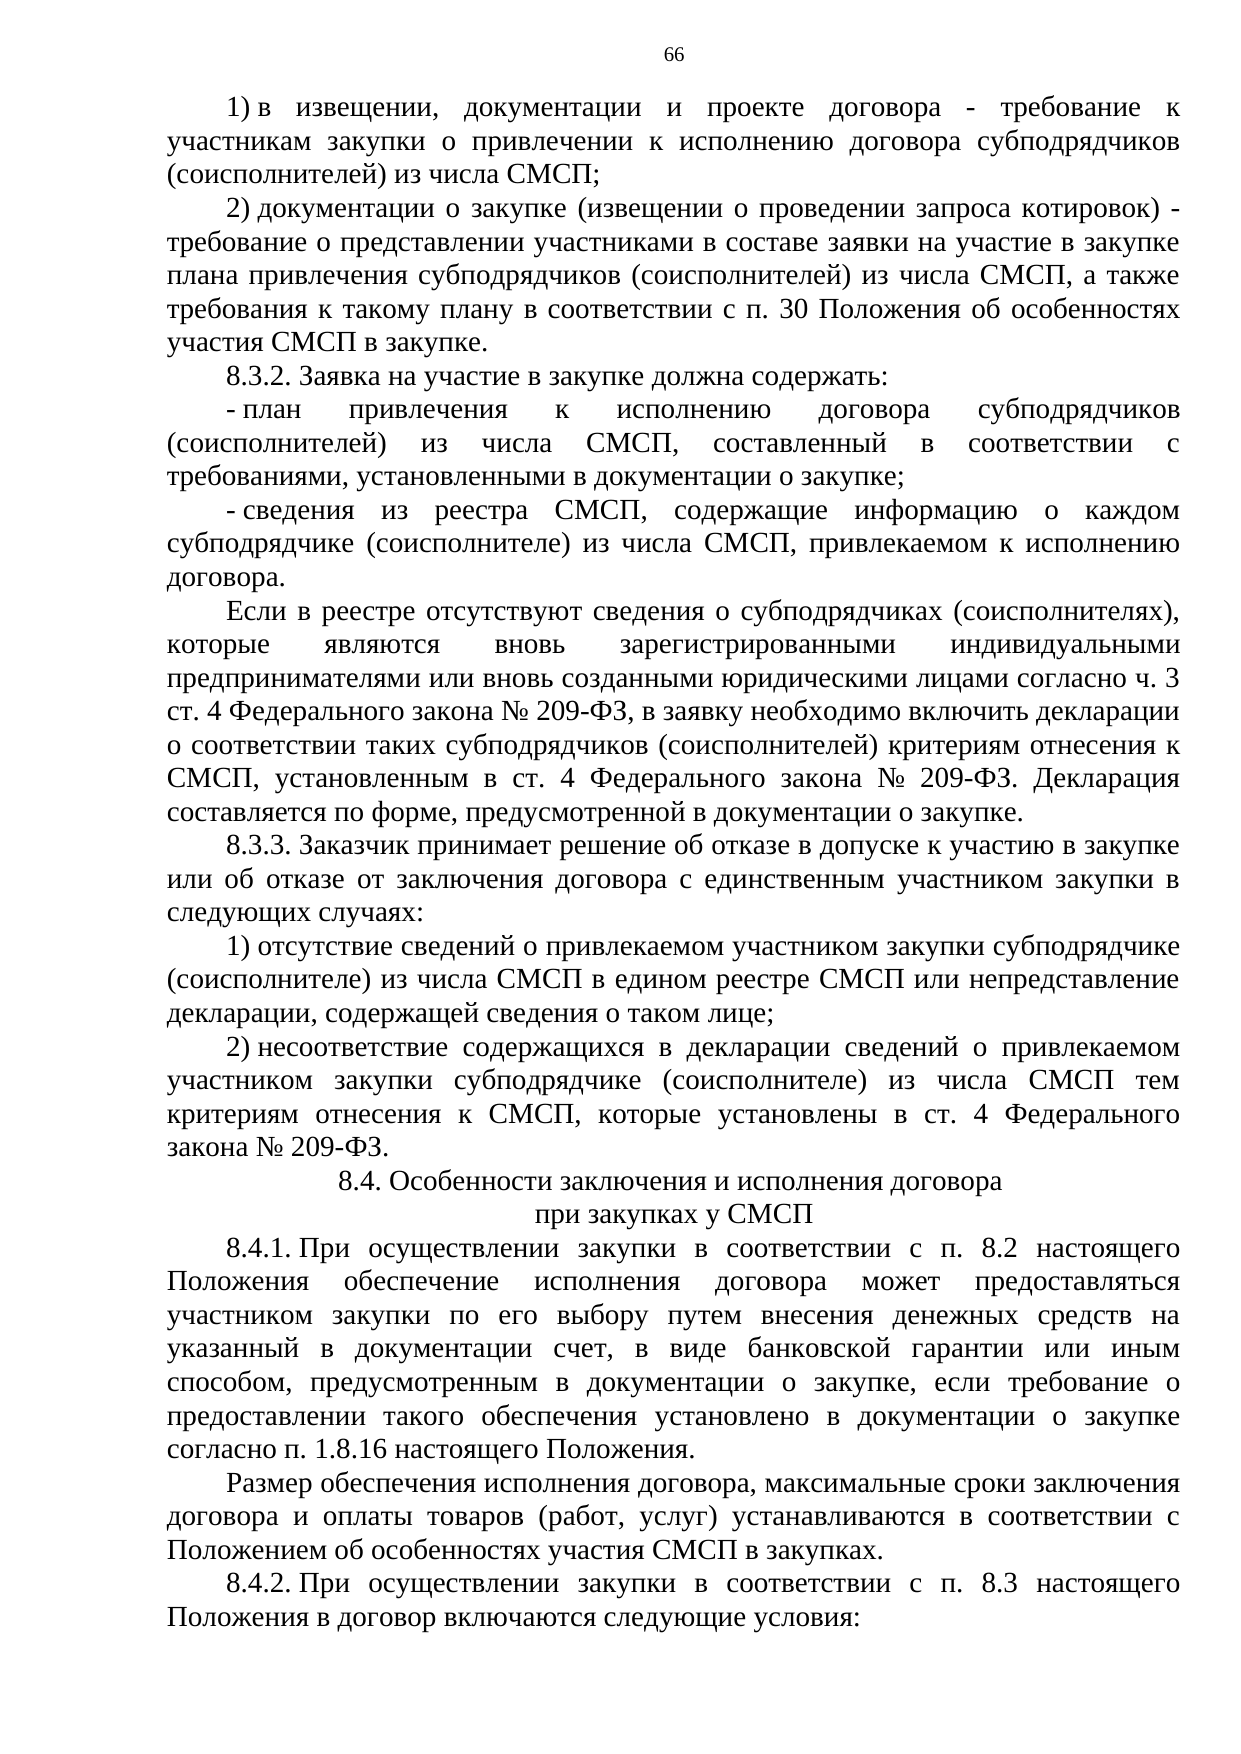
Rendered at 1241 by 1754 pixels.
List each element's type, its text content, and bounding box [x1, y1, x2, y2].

text 1) в извещении, документации и проекте договора - требование к участникам закупки о привлечении к исполнению договора субподрядчиков (соисполнителей) из числа СМСП; [167, 89, 1181, 190]
text - план привлечения к исполнению договора субподрядчиков (соисполнителей) из числа СМСП, составленный в соответствии с требованиями, установленными в документации о закупке; [167, 391, 1181, 492]
text 8.4. Особенности заключения и исполнения договора при закупках у СМСП [167, 1163, 1181, 1230]
text 1) отсутствие сведений о привлекаемом участником закупки субподрядчике (соисполнителе) из числа СМСП в едином реестре СМСП или непредставление декларации, содержащей сведения о таком лице; [167, 928, 1181, 1029]
text 8.4.1. При осуществлении закупки в соответствии с п. 8.2 настоящего Положения обеспечение исполнения договора может предоставляться участником закупки по его выбору путем внесения денежных средств на указанный в документации счет, в виде банковской гарантии или иным способом, предусмотренным в документации о закупке, если требование о предоставлении такого обеспечения установлено в документации о закупке согласно п. 1.8.16 настоящего Положения. [167, 1230, 1181, 1465]
text 8.3.3. Заказчик принимает решение об отказе в допуске к участию в закупке или об отказе от заключения договора с единственным участником закупки в следующих случаях: [167, 827, 1181, 928]
text - сведения из реестра СМСП, содержащие информацию о каждом субподрядчике (соисполнителе) из числа СМСП, привлекаемом к исполнению договора. [167, 492, 1181, 593]
text Если в реестре отсутствуют сведения о субподрядчиках (соисполнителях), которые являются вновь зарегистрированными индивидуальными предпринимателями или вновь созданными юридическими лицами согласно ч. 3 ст. 4 Федерального закона № 209-ФЗ, в заявку необходимо включить декларации о соответствии таких субподрядчиков (соисполнителей) критериям отнесения к СМСП, установленным в ст. 4 Федерального закона № 209-ФЗ. Декларация составляется по форме, предусмотренной в документации о закупке. [167, 593, 1181, 827]
text Размер обеспечения исполнения договора, максимальные сроки заключения договора и оплаты товаров (работ, услуг) устанавливаются в соответствии с Положением об особенностях участия СМСП в закупках. [167, 1465, 1181, 1565]
text 2) документации о закупке (извещении о проведении запроса котировок) - требование о представлении участниками в составе заявки на участие в закупке плана привлечения субподрядчиков (соисполнителей) из числа СМСП, а также требования к такому плану в соответствии с п. 30 Положения об особенностях участия СМСП в закупке. [167, 190, 1181, 358]
text 8.4.2. При осуществлении закупки в соответствии с п. 8.3 настоящего Положения в договор включаются следующие условия: [167, 1565, 1181, 1632]
text 2) несоответствие содержащихся в декларации сведений о привлекаемом участником закупки субподрядчике (соисполнителе) из числа СМСП тем критериям отнесения к СМСП, которые установлены в ст. 4 Федерального закона № 209-ФЗ. [167, 1029, 1181, 1163]
text 8.3.2. Заявка на участие в закупке должна содержать: [167, 358, 1181, 391]
